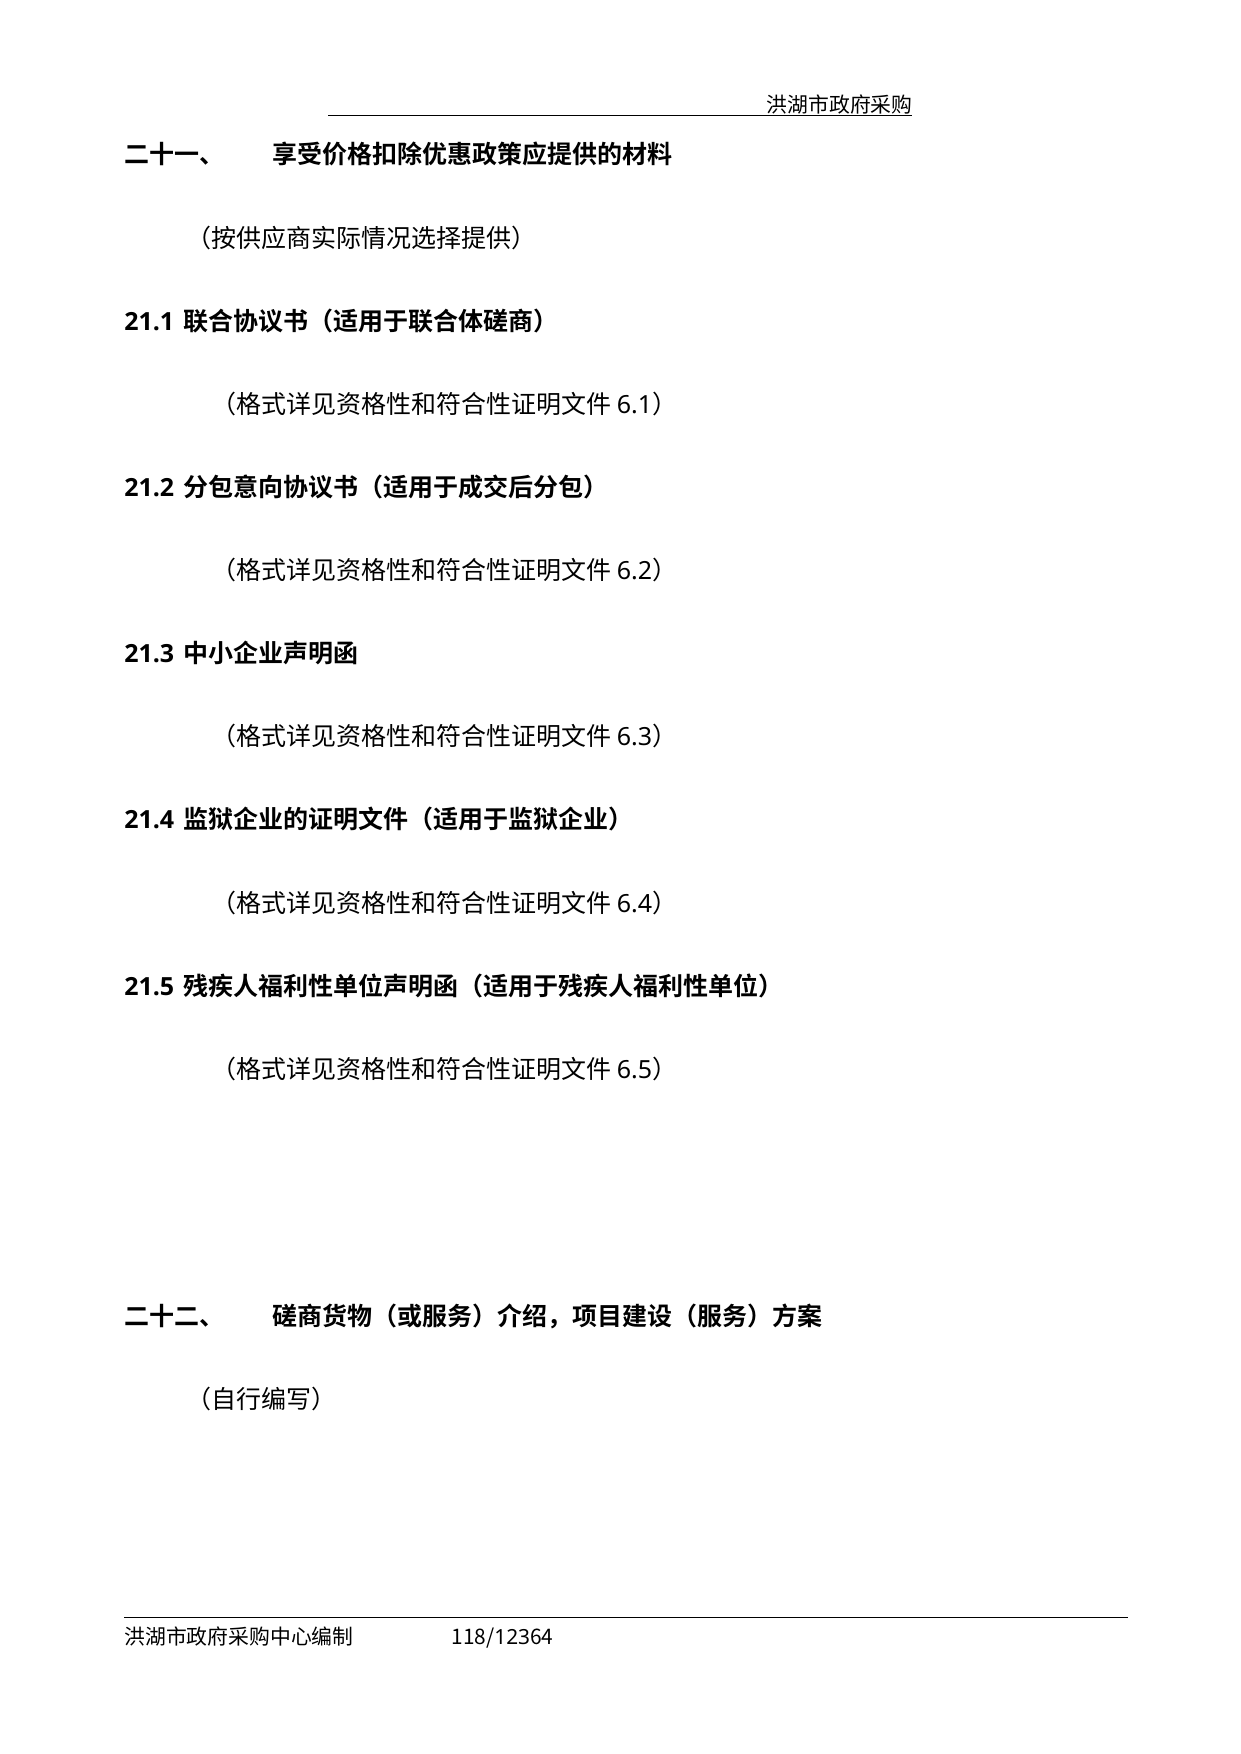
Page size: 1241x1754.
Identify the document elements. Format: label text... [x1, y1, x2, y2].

text （格式详见资格性和符合性证明文件6.2） [124, 536, 1116, 601]
subtitle 享受价格扣除优惠政策应提供的材料 [124, 121, 1116, 186]
subtitle 磋商货物（或服务）介绍，项目建设（服务）方案 [124, 1282, 1116, 1347]
list 联合协议书（适用于联合体磋商） [124, 287, 1116, 352]
text （格式详见资格性和符合性证明文件6.5） [124, 1035, 1116, 1100]
text （自行编写） [124, 1365, 1116, 1430]
list 中小企业声明函 [124, 619, 1116, 684]
text （格式详见资格性和符合性证明文件6.4） [124, 869, 1116, 934]
text （格式详见资格性和符合性证明文件6.1） [124, 370, 1116, 435]
list 残疾人福利性单位声明函（适用于残疾人福利性单位） [124, 952, 1116, 1017]
list 监狱企业的证明文件（适用于监狱企业） [124, 786, 1116, 851]
text （格式详见资格性和符合性证明文件6.3） [124, 702, 1116, 767]
list 分包意向协议书（适用于成交后分包） [124, 453, 1116, 518]
text （按供应商实际情况选择提供） [124, 204, 1116, 269]
